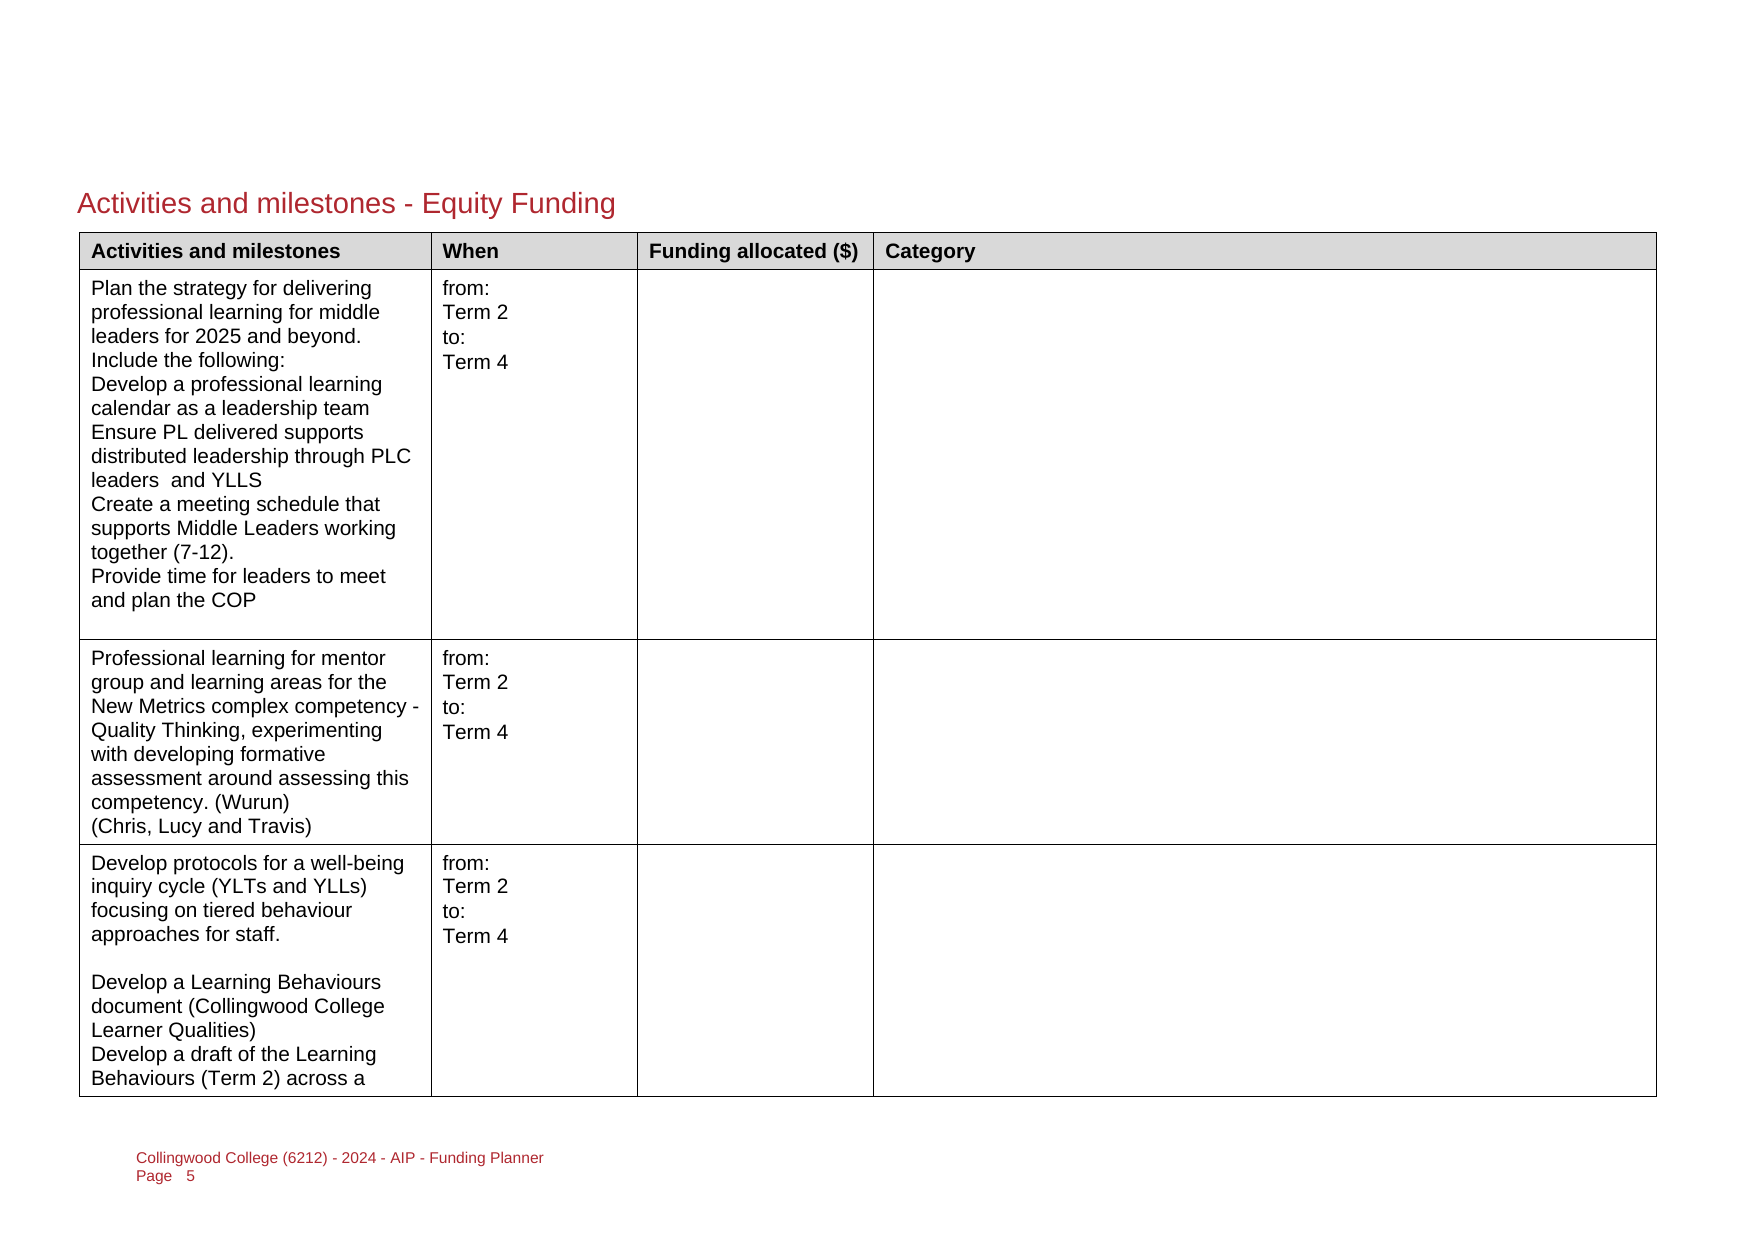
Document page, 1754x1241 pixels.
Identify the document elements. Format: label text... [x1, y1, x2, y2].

table_cell [638, 845, 873, 1096]
table_header Category [874, 233, 1656, 269]
table_header Activities and milestones [80, 233, 431, 269]
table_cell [432, 845, 637, 1096]
table_cell [874, 845, 1656, 1096]
table_cell Professional learning for mentor group and learning areas for the New Metrics complex competency - Quality Thinking, experimenting with developing formative assessment around assessing this competency. (Wurun) (Chris, Lucy and Travis) [80, 640, 431, 843]
table_cell [638, 640, 873, 843]
table_header Funding allocated ($) [638, 233, 873, 269]
table_cell [638, 270, 873, 639]
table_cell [80, 845, 431, 1096]
subtitle Activities and milestones - Equity Funding [77, 186, 1542, 219]
table_header When [432, 233, 637, 269]
table_cell Plan the strategy for delivering professional learning for middle leaders for 2025 and beyond. Include the following: Develop a professional learning calendar as a leadership team Ensure PL delivered supports distributed leadership through PLC leaders and YLLS Create a meeting schedule that supports Middle Leaders working together (7-12). Provide time for leaders to meet and plan the COP [80, 270, 431, 639]
table_cell [874, 270, 1656, 639]
table_cell from: Term 2 to: Term 4 [432, 640, 637, 843]
table_cell from: Term 2 to: Term 4 [432, 270, 637, 639]
table_cell [874, 640, 1656, 843]
